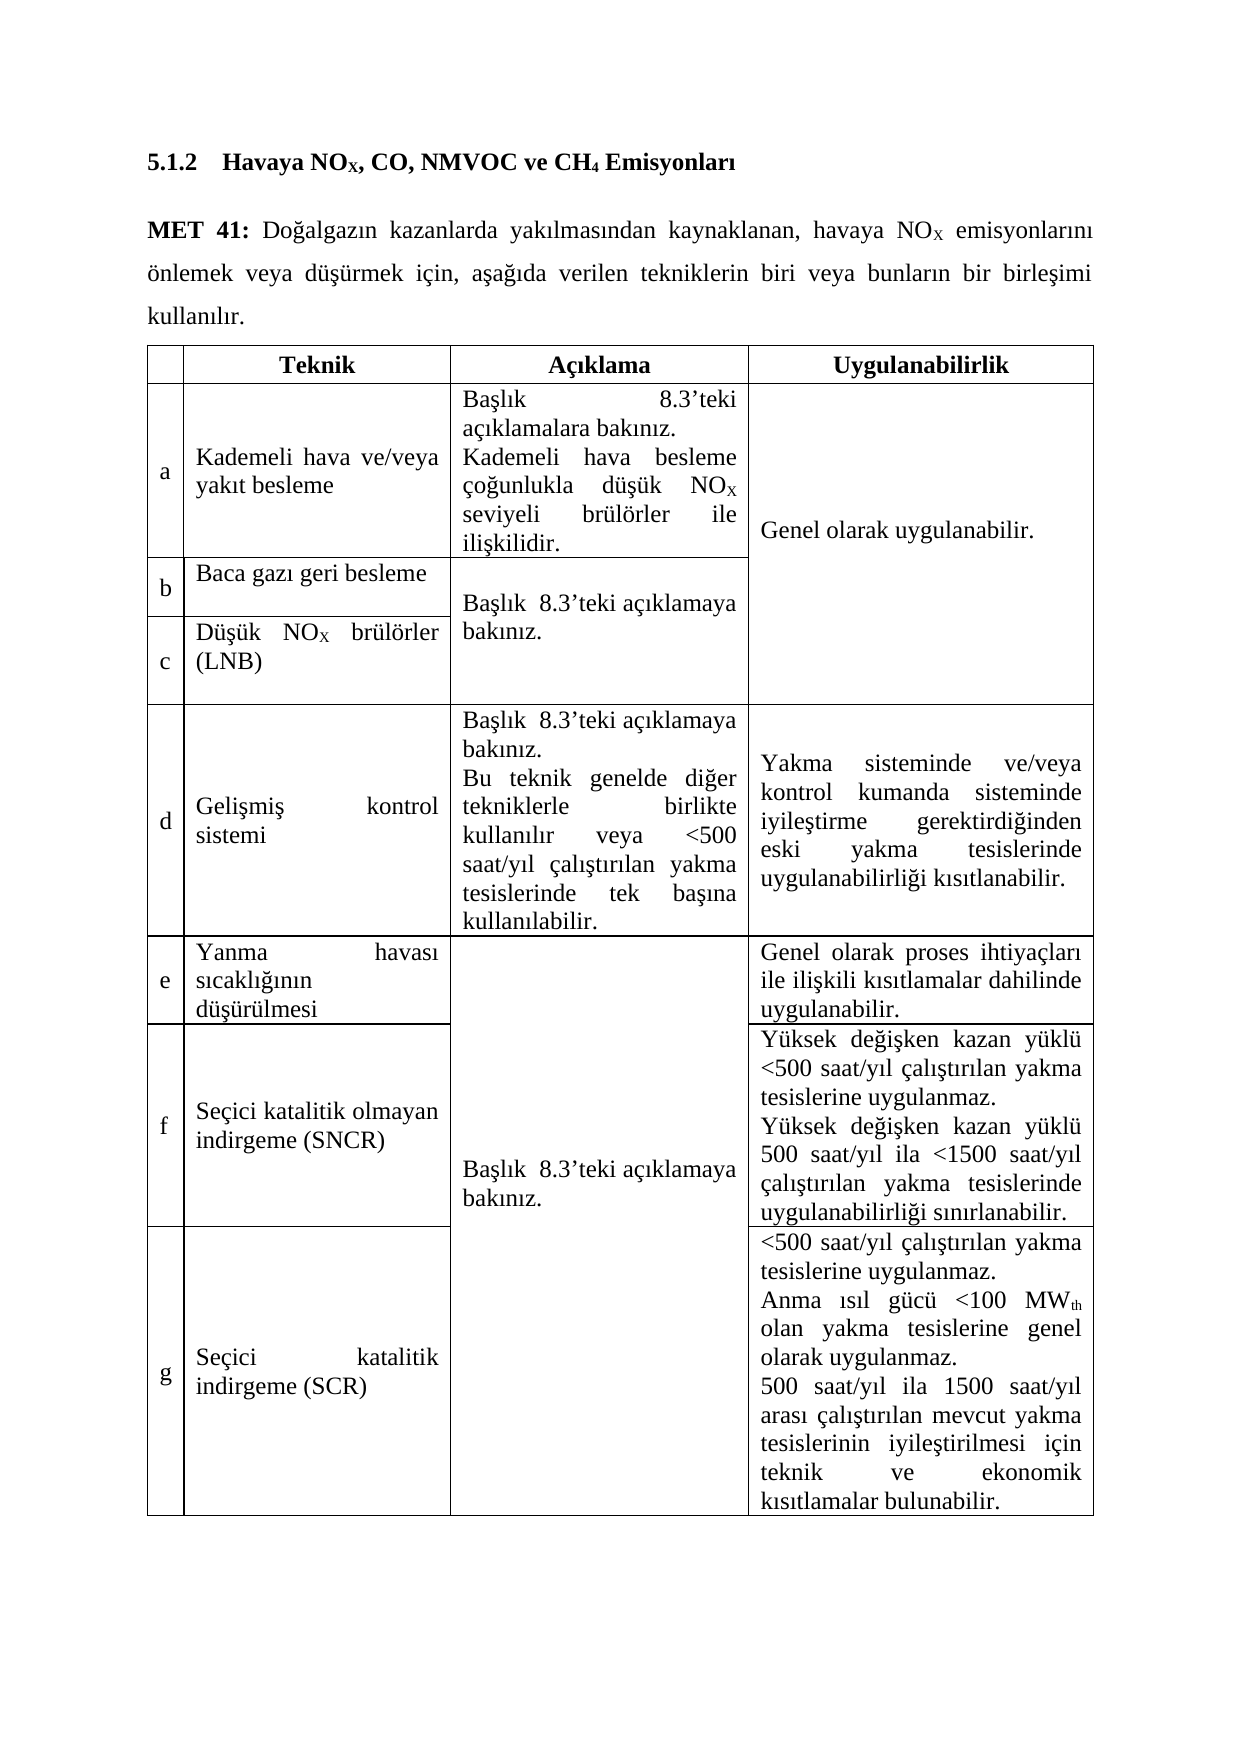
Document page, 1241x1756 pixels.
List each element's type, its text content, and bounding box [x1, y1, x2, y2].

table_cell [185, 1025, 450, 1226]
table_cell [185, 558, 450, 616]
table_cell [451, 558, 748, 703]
text MET 41: Doğalgazın kazanlarda yakılmasından kaynaklanan, havaya NOX emisyonlarını önlemek veya düşürmek için, aşağıda verilen tekniklerin biri veya bunların bir birleşimi kullanılır. [147, 215, 1093, 330]
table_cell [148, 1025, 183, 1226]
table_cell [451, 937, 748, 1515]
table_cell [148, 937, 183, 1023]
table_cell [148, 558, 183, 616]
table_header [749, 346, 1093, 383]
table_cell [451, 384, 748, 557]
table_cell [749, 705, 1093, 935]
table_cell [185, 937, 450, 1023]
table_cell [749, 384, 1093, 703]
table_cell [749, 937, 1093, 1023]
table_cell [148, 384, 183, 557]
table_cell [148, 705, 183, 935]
subtitle Havaya NOX, CO, NMVOC ve CH4 Emisyonları [147, 147, 1093, 176]
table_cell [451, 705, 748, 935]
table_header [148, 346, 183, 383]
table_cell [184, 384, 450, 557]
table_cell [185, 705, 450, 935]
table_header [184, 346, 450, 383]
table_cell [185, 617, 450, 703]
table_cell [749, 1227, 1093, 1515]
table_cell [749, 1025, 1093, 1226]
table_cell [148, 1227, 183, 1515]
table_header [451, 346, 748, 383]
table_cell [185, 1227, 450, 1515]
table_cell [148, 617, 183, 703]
